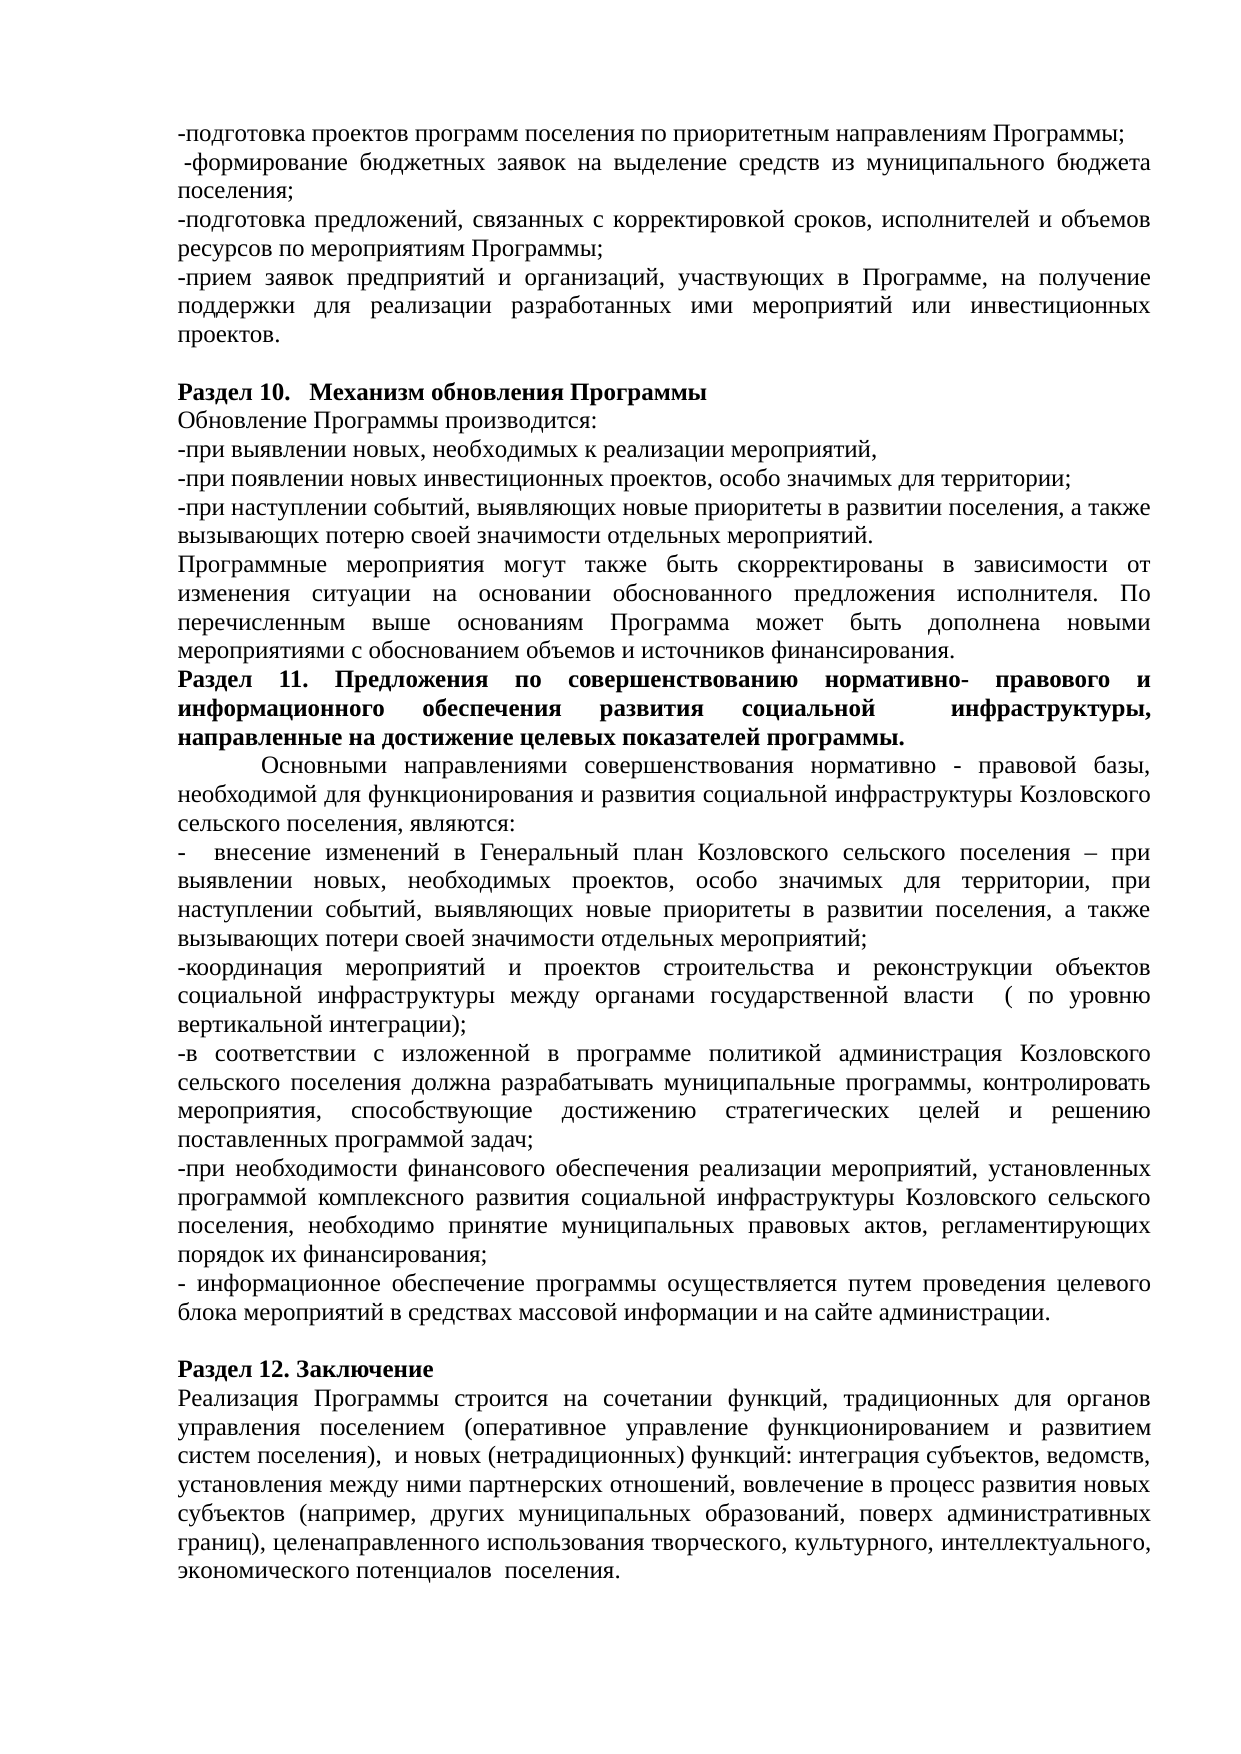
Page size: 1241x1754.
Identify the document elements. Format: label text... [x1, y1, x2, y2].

text Раздел 10. Механизм обновления Программы [177, 377, 1152, 406]
text -в соответствии с изложенной в программе политикой администрация Козловского сельского поселения должна разрабатывать муниципальные программы, контролировать мероприятия, способствующие достижению стратегических целей и решению поставленных программой задач; [177, 1038, 1152, 1153]
text -формирование бюджетных заявок на выделение средств из муниципального бюджета поселения; [177, 147, 1152, 204]
text -подготовка проектов программ поселения по приоритетным направлениям Программы; [177, 118, 1152, 147]
text Обновление Программы производится: [177, 406, 1152, 434]
text Раздел 12. Заключение [177, 1354, 1152, 1383]
text -прием заявок предприятий и организаций, участвующих в Программе, на получение поддержки для реализации разработанных ими мероприятий или инвестиционных проектов. [177, 262, 1152, 348]
text -подготовка предложений, связанных с корректировкой сроков, исполнителей и объемов ресурсов по мероприятиям Программы; [177, 204, 1152, 262]
text - информационное обеспечение программы осуществляется путем проведения целевого блока мероприятий в средствах массовой информации и на сайте администрации. [177, 1268, 1152, 1326]
text -при необходимости финансового обеспечения реализации мероприятий, установленных программой комплексного развития социальной инфраструктуры Козловского сельского поселения, необходимо принятие муниципальных правовых актов, регламентирующих порядок их финансирования; [177, 1153, 1152, 1268]
text Реализация Программы строится на сочетании функций, традиционных для органов управления поселением (оперативное управление функционированием и развитием систем поселения), и новых (нетрадиционных) функций: интеграция субъектов, ведомств, установления между ними партнерских отношений, вовлечение в процесс развития новых субъектов (например, других муниципальных образований, поверх административных границ), целенаправленного использования творческого, культурного, интеллектуального, экономического потенциалов поселения. [177, 1383, 1152, 1584]
text -координация мероприятий и проектов строительства и реконструкции объектов социальной инфраструктуры между органами государственной власти ( по уровню вертикальной интеграции); [177, 952, 1152, 1038]
text Программные мероприятия могут также быть скорректированы в зависимости от изменения ситуации на основании обоснованного предложения исполнителя. По перечисленным выше основаниям Программа может быть дополнена новыми мероприятиями с обоснованием объемов и источников финансирования. [177, 549, 1152, 664]
text -при появлении новых инвестиционных проектов, особо значимых для территории; [177, 463, 1152, 492]
text Раздел 11. Предложения по совершенствованию нормативно- правового и информационного обеспечения развития социальной инфраструктуры, направленные на достижение целевых показателей программы. [177, 664, 1152, 751]
text -при выявлении новых, необходимых к реализации мероприятий, [177, 434, 1152, 463]
text -при наступлении событий, выявляющих новые приоритеты в развитии поселения, а также вызывающих потерю своей значимости отдельных мероприятий. [177, 492, 1152, 549]
text Основными направлениями совершенствования нормативно - правовой базы, необходимой для функционирования и развития социальной инфраструктуры Козловского сельского поселения, являются: [177, 751, 1152, 837]
text - внесение изменений в Генеральный план Козловского сельского поселения – при выявлении новых, необходимых проектов, особо значимых для территории, при наступлении событий, выявляющих новые приоритеты в развитии поселения, а также вызывающих потери своей значимости отдельных мероприятий; [177, 837, 1152, 952]
